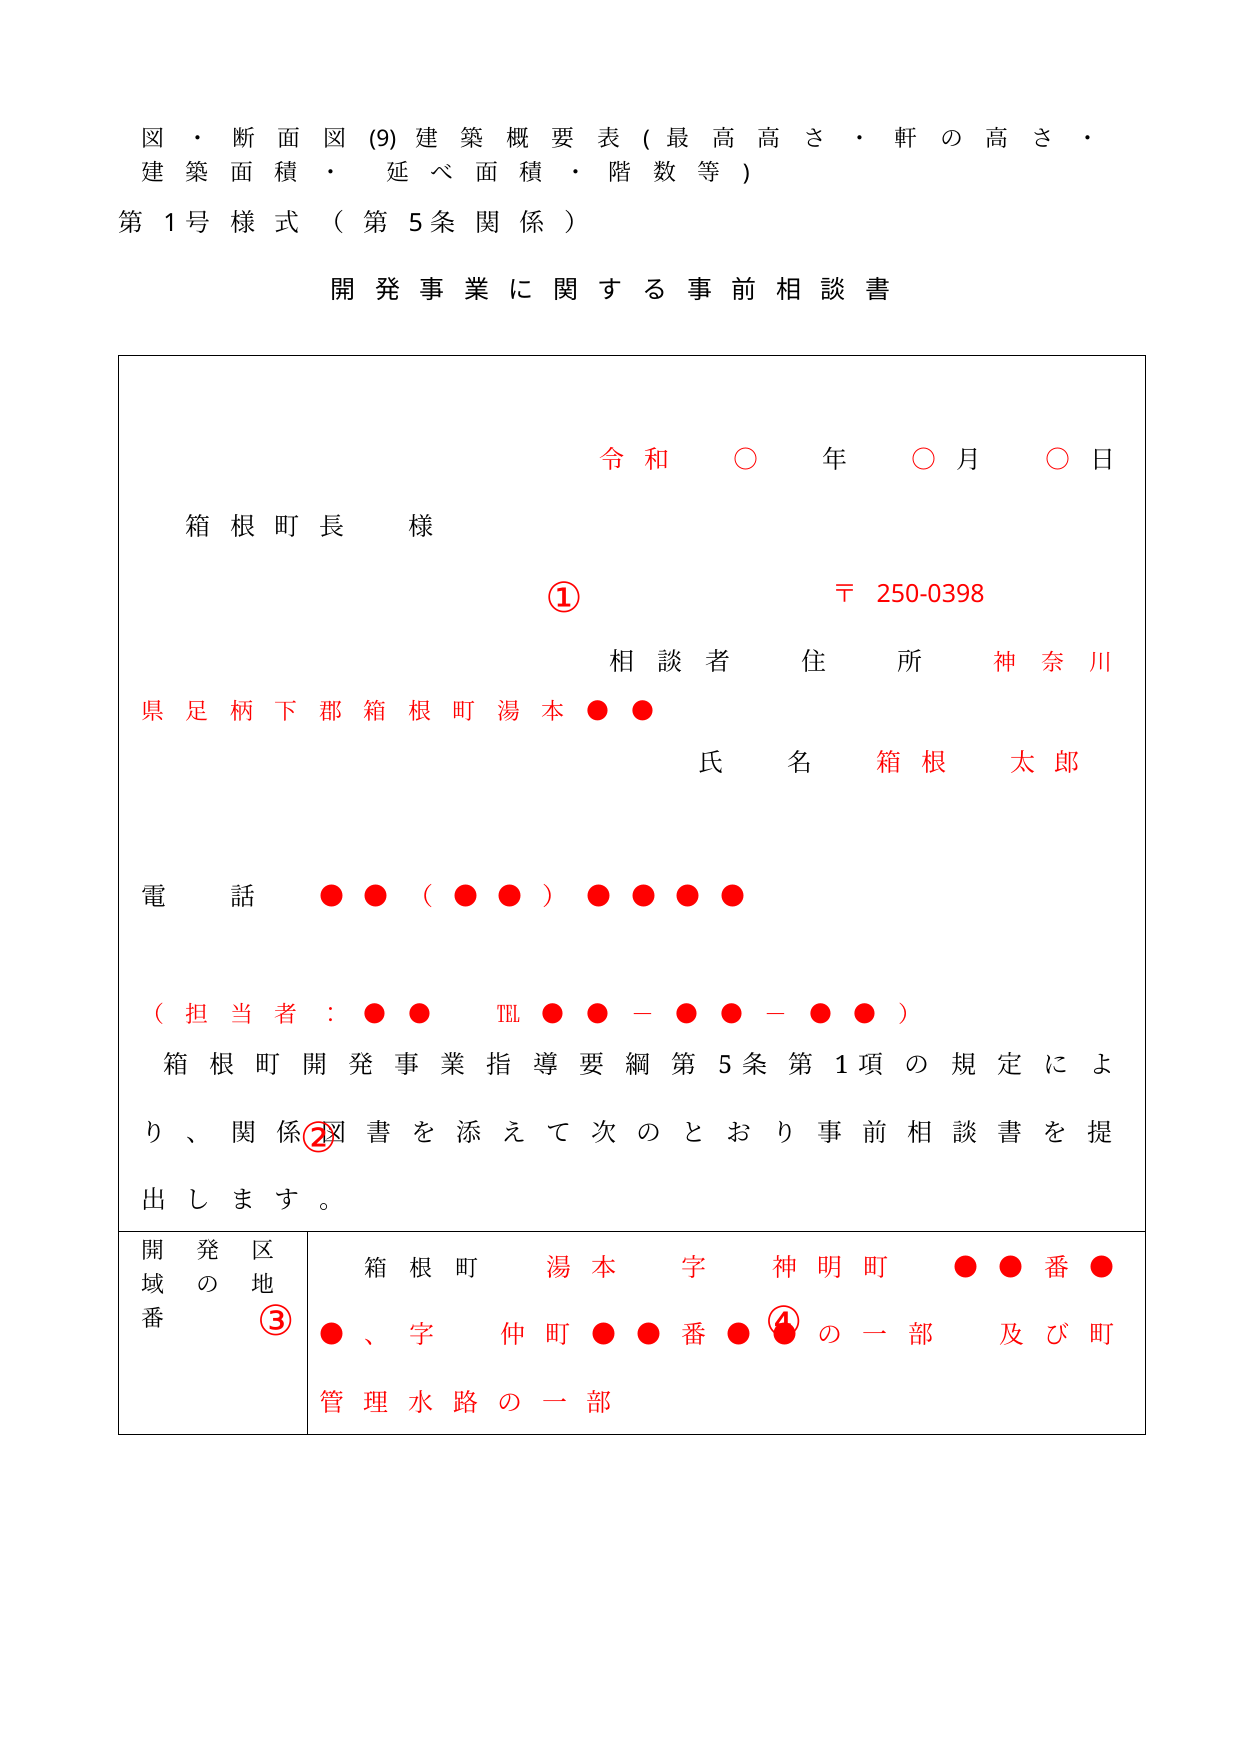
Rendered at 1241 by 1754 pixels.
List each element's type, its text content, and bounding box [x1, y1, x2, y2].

table_cell 箱根町 湯本 字 神明町 ●●番●●、字 仲町●●番●●の一部 及び町管理水路の一部 [308, 1232, 1145, 1434]
text 開発事業に関する事前相談書 [118, 254, 1122, 322]
table_header 令和 ○ 年 ○月 ○日 箱根町長 様 〒250-0398 相談者 住 所 神奈川県足柄下郡箱根町湯本●● 氏 名 箱根 太郎 電 話 ●●（●●）●●●● （担当者：●● ℡●●－●●－●●） 箱根町開発事業指導要綱第5条第1項の規定により、関係図書を添えて次のとおり事前相談書を提出します。 [119, 356, 1145, 1231]
table_cell 開発区域の地番 [119, 1232, 307, 1434]
text 第1号様式（第5条関係） [118, 187, 1122, 254]
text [118, 120, 1122, 187]
